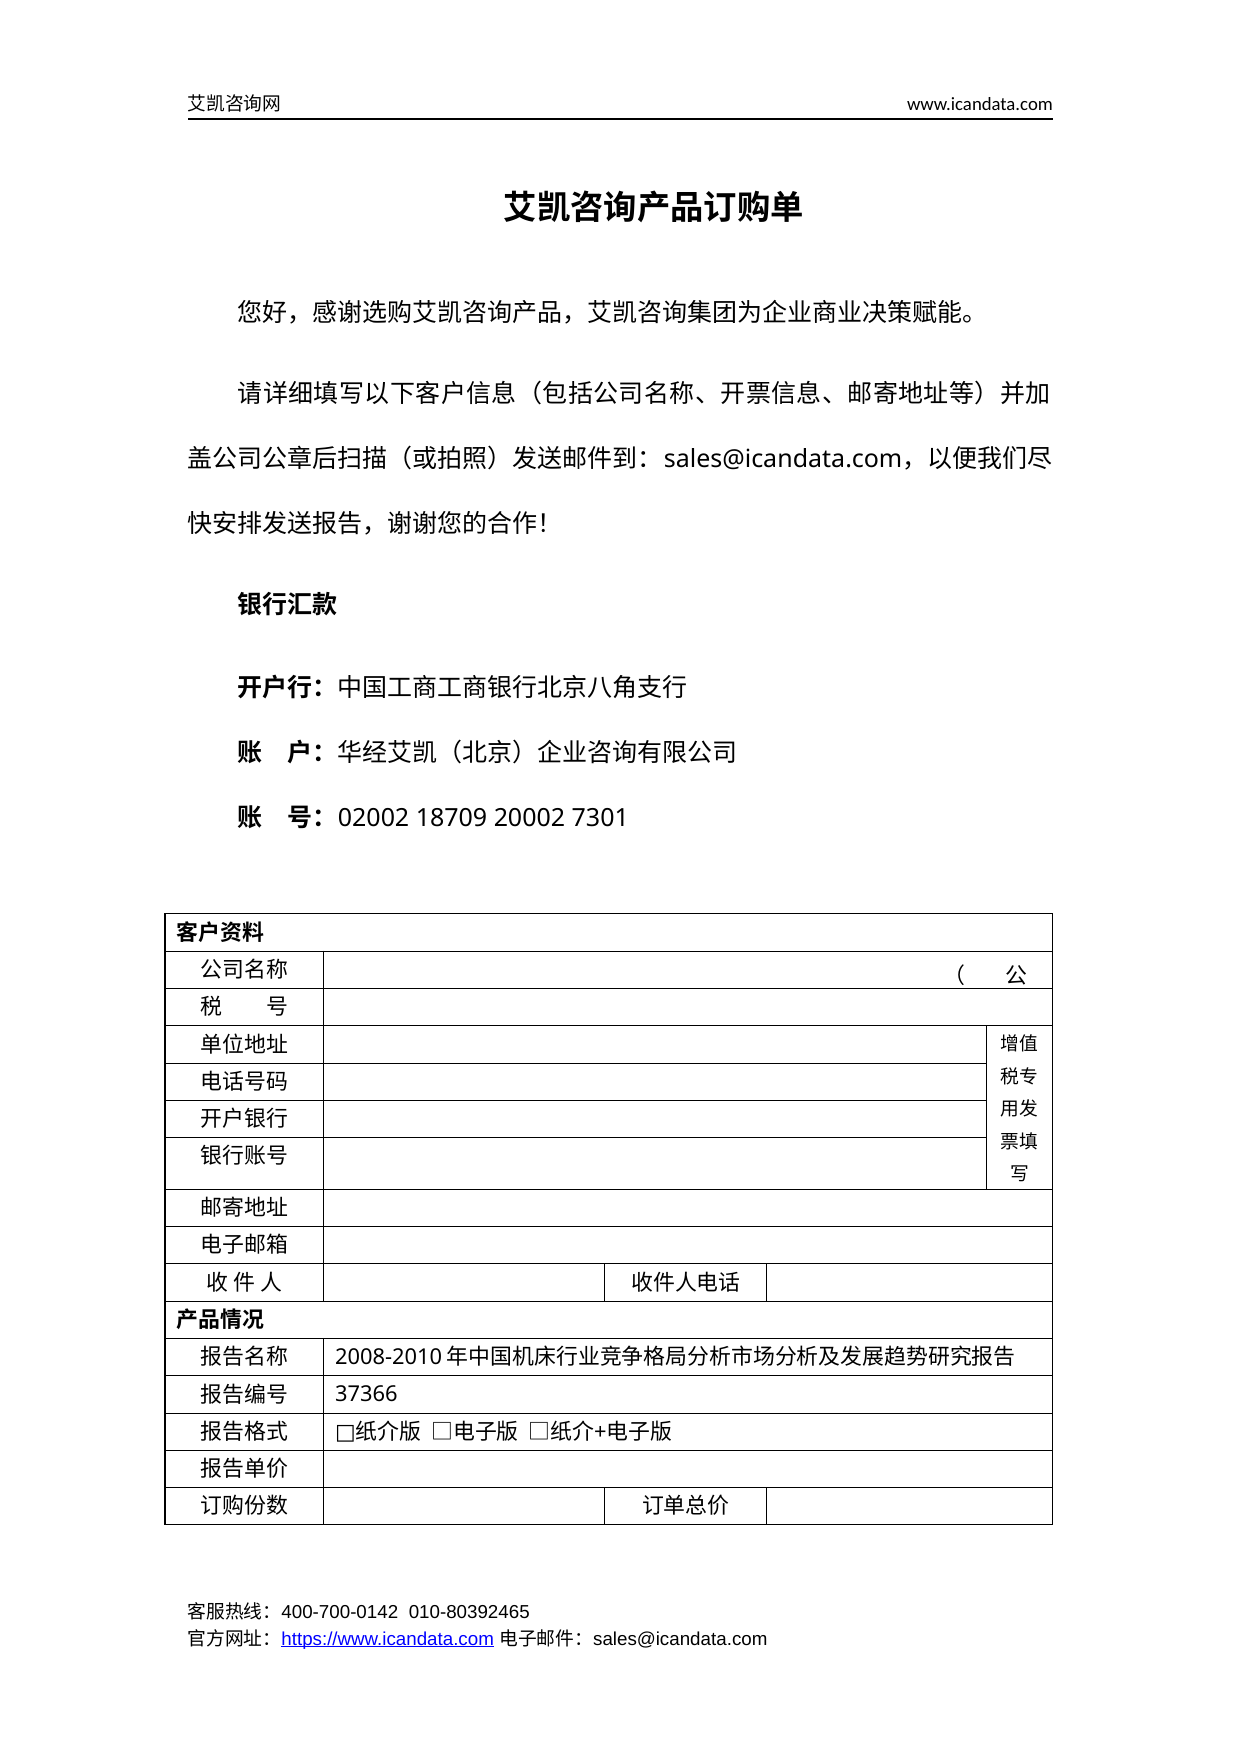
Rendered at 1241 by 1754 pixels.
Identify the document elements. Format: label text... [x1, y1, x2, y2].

table_cell 订购份数 [166, 1488, 323, 1524]
table_cell 收 件 人 [166, 1264, 323, 1301]
table_cell 2008-2010年中国机床行业竞争格局分析市场分析及发展趋势研究报告 [324, 1339, 1052, 1375]
table_cell [324, 1190, 1052, 1226]
table_cell 税 号 [166, 989, 323, 1025]
text 请详细填写以下客户信息（包括公司名称、开票信息、邮寄地址等）并加盖公司公章后扫描（或拍照）发送邮件到：sales@icandata.com，以便我们尽快安排发送报告，谢谢您的合作！ [187, 359, 1053, 554]
table_cell 产品情况 [166, 1302, 1052, 1338]
table_cell 报告编号 [166, 1376, 323, 1412]
text 银行汇款 [187, 570, 1053, 635]
text 艾凯咨询产品订购单 [187, 172, 1053, 237]
table_cell [767, 1488, 1052, 1524]
table_cell 银行账号 [166, 1138, 323, 1189]
table_cell [324, 1264, 604, 1301]
table_cell 电子邮箱 [166, 1227, 323, 1263]
table_cell 37366 [324, 1376, 1052, 1412]
table_cell 开户银行 [166, 1101, 323, 1137]
table_cell [324, 1451, 1052, 1487]
table_cell 收件人电话 [605, 1264, 766, 1301]
table_cell 电话号码 [166, 1064, 323, 1100]
table_cell 增值税专用发票填写 [987, 1026, 1052, 1189]
text 账 户：华经艾凯（北京）企业咨询有限公司 [187, 718, 1053, 783]
table_cell 公司名称 [166, 952, 323, 988]
table_cell 订单总价 [605, 1488, 766, 1524]
table_cell [324, 1227, 1052, 1263]
table_header 客户资料 [166, 914, 1052, 951]
table_cell 报告格式 [166, 1414, 323, 1450]
table_cell 邮寄地址 [166, 1190, 323, 1226]
text 您好，感谢选购艾凯咨询产品，艾凯咨询集团为企业商业决策赋能。 [187, 278, 1053, 343]
table_cell [324, 1101, 986, 1137]
table_cell [767, 1264, 1052, 1301]
table_cell 报告单价 [166, 1451, 323, 1487]
table_cell [324, 989, 1052, 1025]
table_cell 报告名称 [166, 1339, 323, 1375]
table_cell [324, 952, 1052, 988]
table_cell [324, 1064, 986, 1100]
table_cell [324, 1138, 986, 1189]
text 账 号：02002 18709 20002 7301 [187, 783, 1053, 848]
text 开户行：中国工商工商银行北京八角支行 [187, 653, 1053, 718]
table_cell 单位地址 [166, 1026, 323, 1062]
table_cell [324, 1488, 604, 1524]
table_cell [324, 1026, 986, 1062]
table_cell □纸介版 □电子版 □纸介+电子版 [324, 1414, 1052, 1450]
